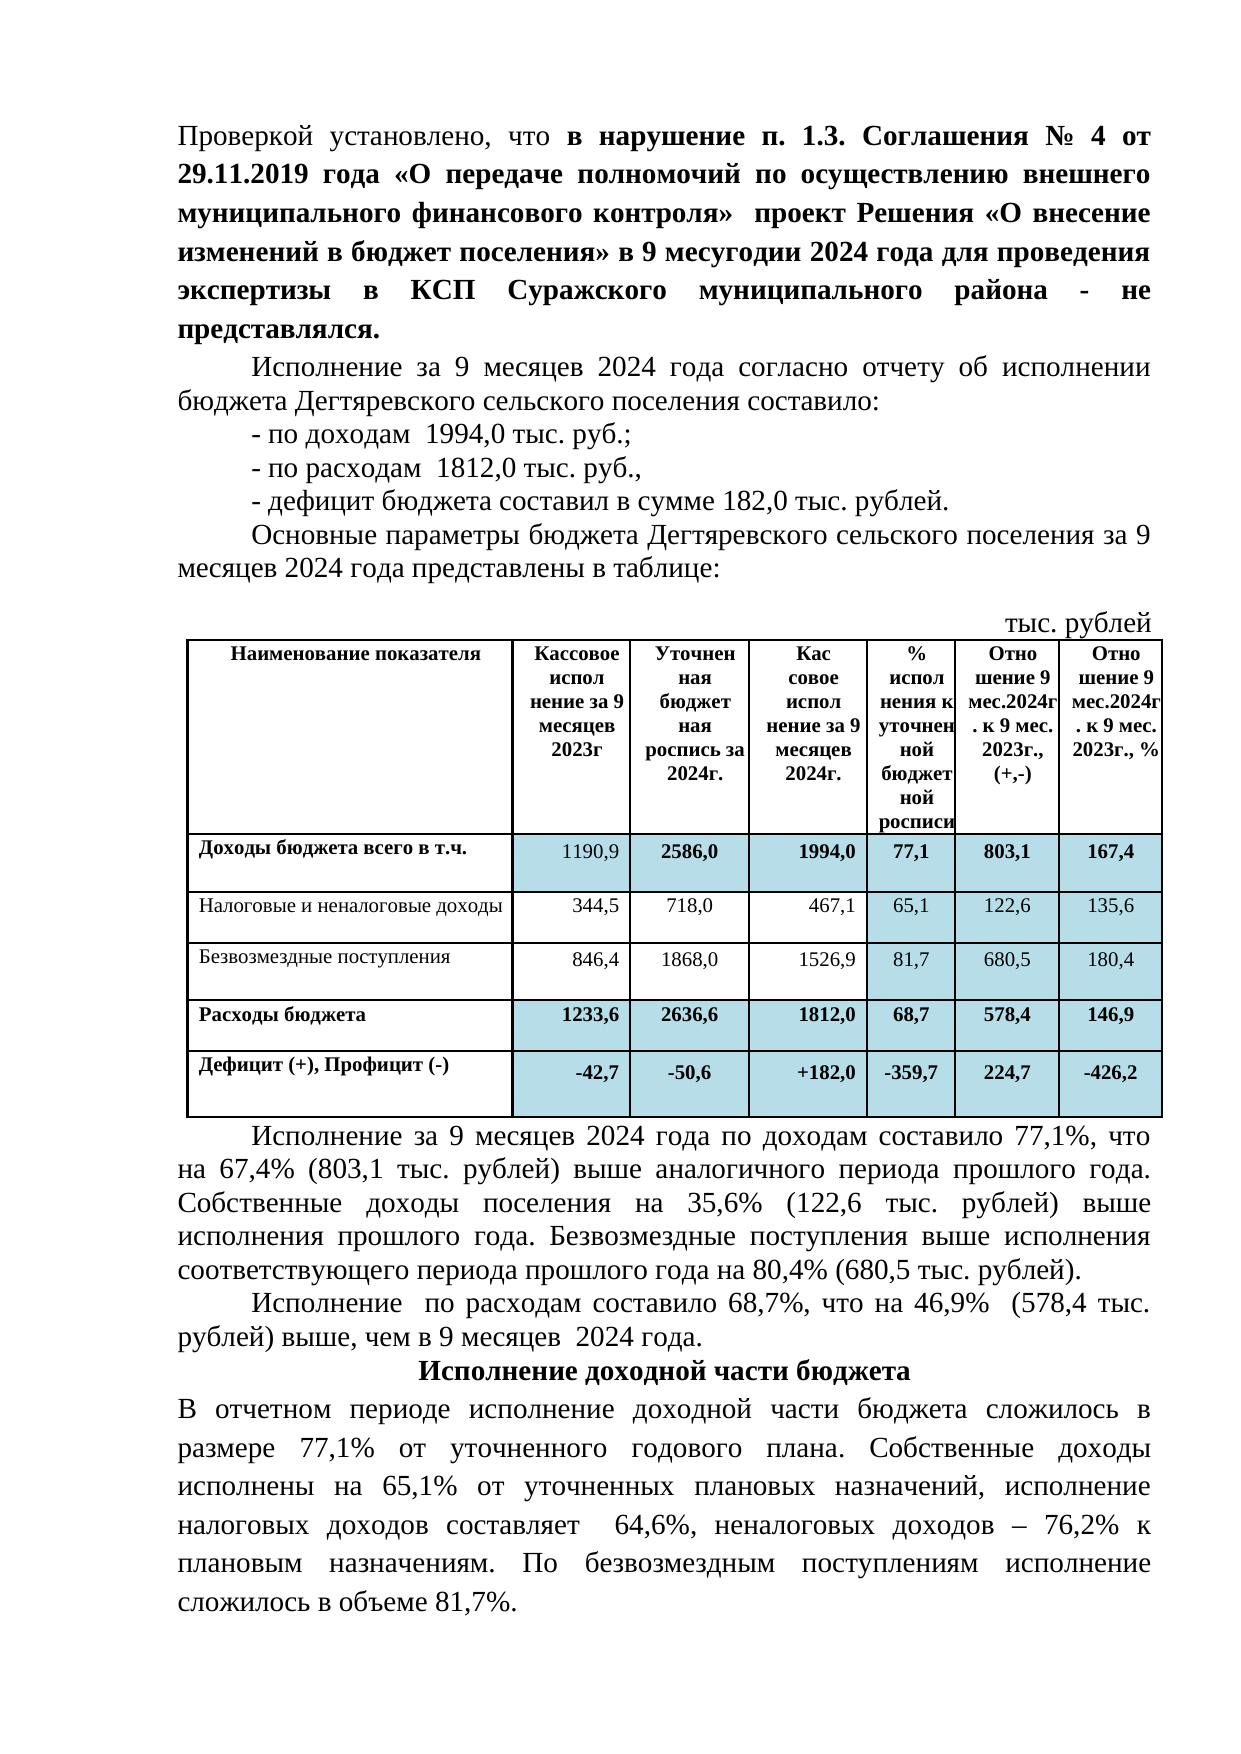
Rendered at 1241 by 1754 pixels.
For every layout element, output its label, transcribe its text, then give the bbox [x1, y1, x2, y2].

table_header Уточнен ная бюджет ная роспись за 2024г. [631, 641, 748, 833]
table_header Кассовое испол нение за 9 месяцев 2023г [514, 641, 629, 833]
table_header % испол нения к уточнен ной бюджет ной росписи [868, 641, 954, 833]
table_cell -50,6 [631, 1052, 748, 1116]
table_cell +182,0 [750, 1052, 866, 1116]
text Исполнение доходной части бюджета [177, 1353, 1152, 1386]
table_cell 718,0 [631, 893, 748, 942]
table_cell 2586,0 [631, 835, 748, 891]
table_cell 167,4 [1060, 835, 1161, 891]
table_cell 2636,6 [631, 1001, 748, 1050]
table_cell Доходы бюджета всего в т.ч. [189, 835, 511, 891]
table_cell 1233,6 [514, 1001, 629, 1050]
table_cell 1868,0 [631, 944, 748, 999]
table_cell 846,4 [514, 944, 629, 999]
text Исполнение за 9 месяцев 2024 года по доходам составило 77,1%, что на 67,4% (803,1 тыс. рублей) выше аналогичного периода прошлого года. Собственные доходы поселения на 35,6% (122,6 тыс. рублей) выше исполнения прошлого года. Безвозмездные поступления выше исполнения соответствующего периода прошлого года на 80,4% (680,5 тыс. рублей). [177, 1118, 1152, 1286]
text Проверкой установлено, что в нарушение п. 1.3. Соглашения № 4 от 29.11.2019 года «О передаче полномочий по осуществлению внешнего муниципального финансового контроля» проект Решения «О внесение изменений в бюджет поселения» в 9 месугодии 2024 года для проведения экспертизы в КСП Суражского муниципального района - не представлялся. [177, 118, 1152, 344]
table_cell 1526,9 [750, 944, 866, 999]
table_cell 224,7 [956, 1052, 1058, 1116]
table_cell 146,9 [1060, 1001, 1161, 1050]
text В отчетном периоде исполнение доходной части бюджета сложилось в размере 77,1% от уточненного годового плана. Собственные доходы исполнены на 65,1% от уточненных плановых назначений, исполнение налоговых доходов составляет 64,6%, неналоговых доходов – 76,2% к плановым назначениям. По безвозмездным поступлениям исполнение сложилось в объеме 81,7%. [177, 1391, 1152, 1617]
table_cell 1190,9 [514, 835, 629, 891]
table_cell 1994,0 [750, 835, 866, 891]
table_cell 680,5 [956, 944, 1058, 999]
table_cell 180,4 [1060, 944, 1161, 999]
table_cell 68,7 [868, 1001, 954, 1050]
table_cell -426,2 [1060, 1052, 1161, 1116]
table_header Наименование показателя [189, 641, 511, 833]
table_cell 122,6 [956, 893, 1058, 942]
text тыс. рублей [177, 605, 1152, 638]
table_cell 467,1 [750, 893, 866, 942]
table_cell 803,1 [956, 835, 1058, 891]
text - дефицит бюджета составил в сумме 182,0 тыс. рублей. [177, 483, 1152, 517]
table_cell 81,7 [868, 944, 954, 999]
table_cell 135,6 [1060, 893, 1161, 942]
table_cell Дефицит (+), Профицит (-) [189, 1052, 511, 1116]
table_cell Налоговые и неналоговые доходы [189, 893, 511, 942]
table_cell 578,4 [956, 1001, 1058, 1050]
table_cell 344,5 [514, 893, 629, 942]
text - по доходам 1994,0 тыс. руб.; [177, 416, 1152, 450]
table_cell 77,1 [868, 835, 954, 891]
table_cell Расходы бюджета [189, 1001, 511, 1050]
table_cell Безвозмездные поступления [189, 944, 511, 999]
text Основные параметры бюджета Дегтяревского сельского поселения за 9 месяцев 2024 года представлены в таблице: [177, 517, 1152, 584]
table_cell -42,7 [514, 1052, 629, 1116]
table_cell 1812,0 [750, 1001, 866, 1050]
table_header Отно шение 9 мес.2024г. к 9 мес. 2023г., % [1060, 641, 1161, 833]
text Исполнение за 9 месяцев 2024 года согласно отчету об исполнении бюджета Дегтяревского сельского поселения составило: [177, 349, 1152, 416]
table_cell 65,1 [868, 893, 954, 942]
table_header Отно шение 9 мес.2024г. к 9 мес. 2023г., (+,-) [956, 641, 1058, 833]
text - по расходам 1812,0 тыс. руб., [177, 450, 1152, 483]
table_cell -359,7 [868, 1052, 954, 1116]
text Исполнение по расходам составило 68,7%, что на 46,9% (578,4 тыс. рублей) выше, чем в 9 месяцев 2024 года. [177, 1286, 1152, 1353]
table_header Кас совое испол нение за 9 месяцев 2024г. [750, 641, 866, 833]
